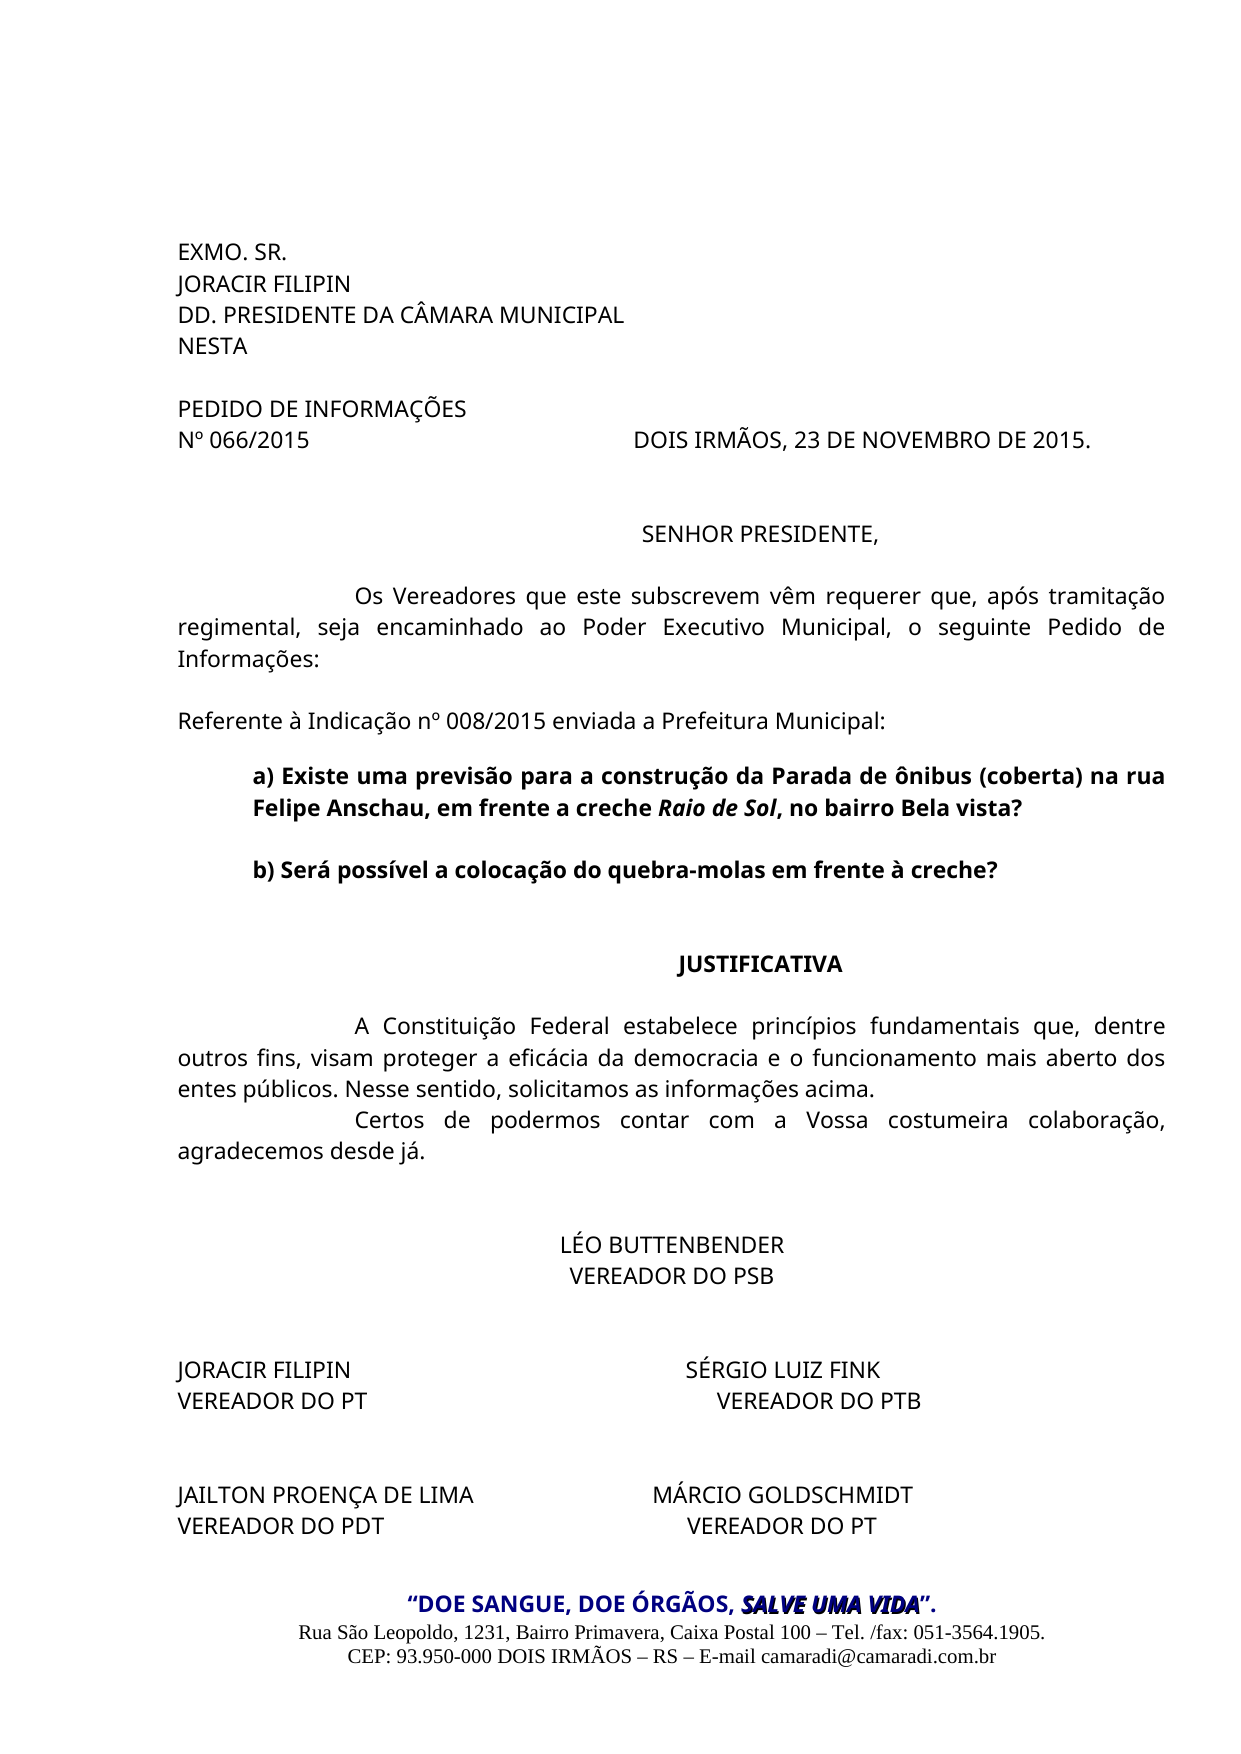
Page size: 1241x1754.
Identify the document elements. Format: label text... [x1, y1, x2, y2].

subtitle EXMO. SR. [177, 236, 1166, 267]
text b) Será possível a colocação do quebra-molas em frente à creche? [252, 854, 1166, 885]
text LÉO BUTTENBENDER [177, 1229, 1166, 1260]
subtitle SENHOR PRESIDENTE, [354, 517, 1166, 549]
text A Constituição Federal estabelece princípios fundamentais que, dentre outros fins, visam proteger a eficácia da democracia e o funcionamento mais aberto dos entes públicos. Nesse sentido, solicitamos as informações acima. [177, 1010, 1166, 1104]
text VEREADOR DO PT VEREADOR DO PTB [177, 1385, 1166, 1417]
text Certos de podermos contar com a Vossa costumeira colaboração, agradecemos desde já. [177, 1104, 1166, 1167]
text a) Existe uma previsão para a construção da Parada de ônibus (coberta) na rua Felipe Anschau, em frente a creche Raio de Sol, no bairro Bela vista? [252, 760, 1166, 823]
text JAILTON PROENÇA DE LIMA MÁRCIO GOLDSCHMIDT [177, 1479, 1166, 1510]
subtitle Os Vereadores que este subscrevem vêm requerer que, após tramitação regimental, seja encaminhado ao Poder Executivo Municipal, o seguinte Pedido de Informações: [177, 580, 1166, 674]
text DD. PRESIDENTE DA CÂMARA MUNICIPAL [177, 299, 1166, 330]
text NESTA [177, 330, 1166, 361]
text JUSTIFICATIVA [354, 948, 1166, 979]
text VEREADOR DO PDT VEREADOR DO PT [177, 1510, 1166, 1542]
text JORACIR FILIPIN SÉRGIO LUIZ FINK [177, 1354, 1166, 1385]
text VEREADOR DO PSB [177, 1260, 1166, 1292]
subtitle PEDIDO DE INFORMAÇÕES [177, 392, 1166, 424]
subtitle Referente à Indicação nº 008/2015 enviada a Prefeitura Municipal: [177, 705, 1166, 736]
text Nº 066/2015 DOIS IRMÃOS, 23 DE NOVEMBRO DE 2015. [177, 424, 1166, 455]
text JORACIR FILIPIN [177, 267, 1166, 299]
